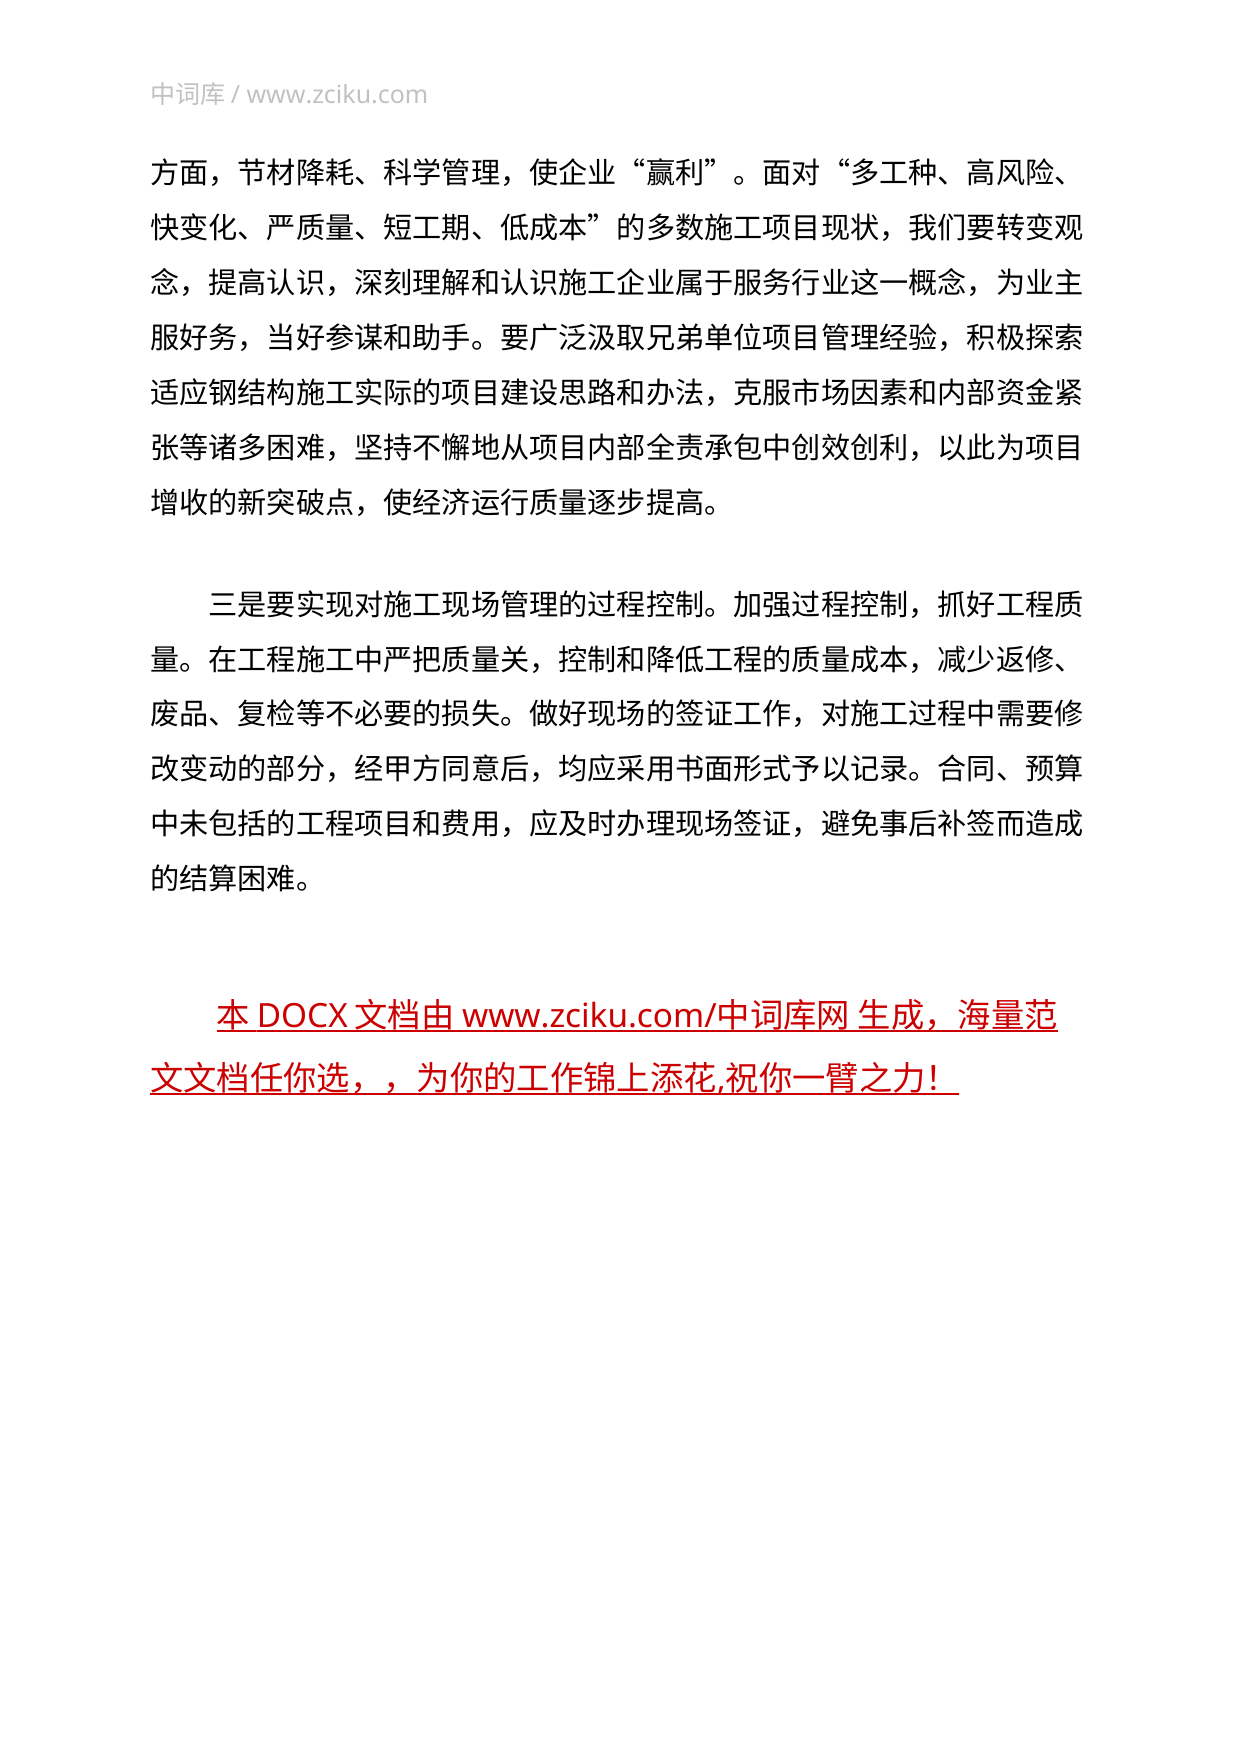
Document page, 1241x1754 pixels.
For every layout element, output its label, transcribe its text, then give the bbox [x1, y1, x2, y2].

text 本DOCX文档由 www.zciku.com/中词库网 生成，海量范文文档任你选，，为你的工作锦上添花,祝你一臂之力！ [150, 989, 1090, 1100]
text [150, 150, 1090, 522]
text 三是要实现对施工现场管理的过程控制。加强过程控制，抓好工程质量。在工程施工中严把质量关，控制和降低工程的质量成本，减少返修、废品、复检等不必要的损失。做好现场的签证工作，对施工过程中需要修改变动的部分，经甲方同意后，均应采用书面形式予以记录。合同、预算中未包括的工程项目和费用，应及时办理现场签证，避免事后补签而造成的结算困难。 [150, 581, 1090, 898]
